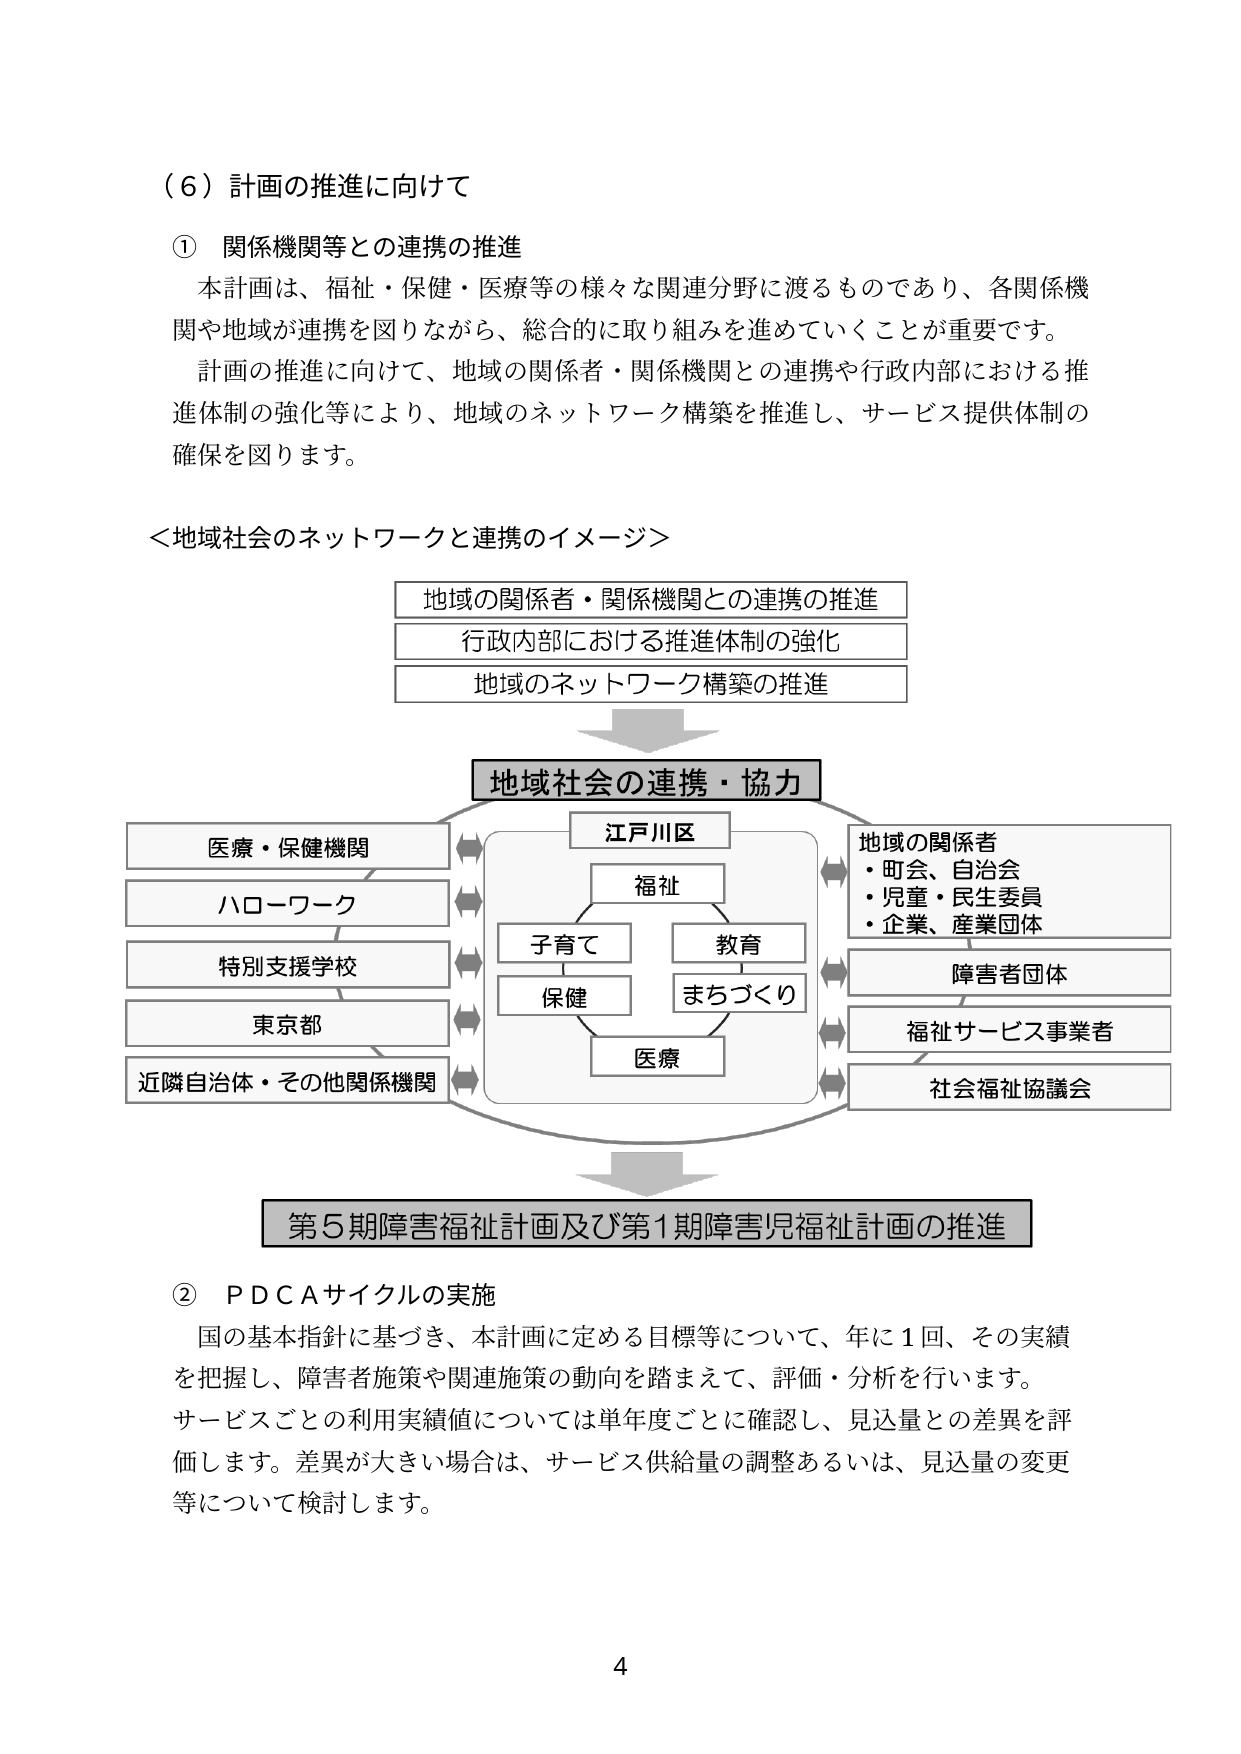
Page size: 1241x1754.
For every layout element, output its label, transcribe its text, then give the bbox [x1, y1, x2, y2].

text ② ＰＤＣＡサイクルの実施 [148, 1276, 1092, 1312]
text 国の基本指針に基づき、本計画に定める目標等について、年に1回、その実績を把握し、障害者施策や関連施策の動向を踏まえて、評価・分析を行います。サービスごとの利用実績値については単年度ごとに確認し、見込量との差異を評価します。差異が大きい場合は、サービス供給量の調整あるいは、見込量の変更等について検討します。 [173, 1317, 1092, 1520]
text （６）計画の推進に向けて [148, 149, 1092, 221]
text 計画の推進に向けて、地域の関係者・関係機関との連携や行政内部における推進体制の強化等により、地域のネットワーク構築を推進し、サービス提供体制の確保を図ります。 [173, 352, 1092, 471]
text ＜地域社会のネットワークと連携のイメージ＞ [148, 518, 1092, 554]
text 本計画は、福祉・保健・医療等の様々な関連分野に渡るものであり、各関係機関や地域が連携を図りながら、総合的に取り組みを進めていくことが重要です。 [173, 269, 1092, 347]
text ① 関係機関等との連携の推進 [148, 227, 1092, 263]
picture [123, 574, 1172, 1260]
